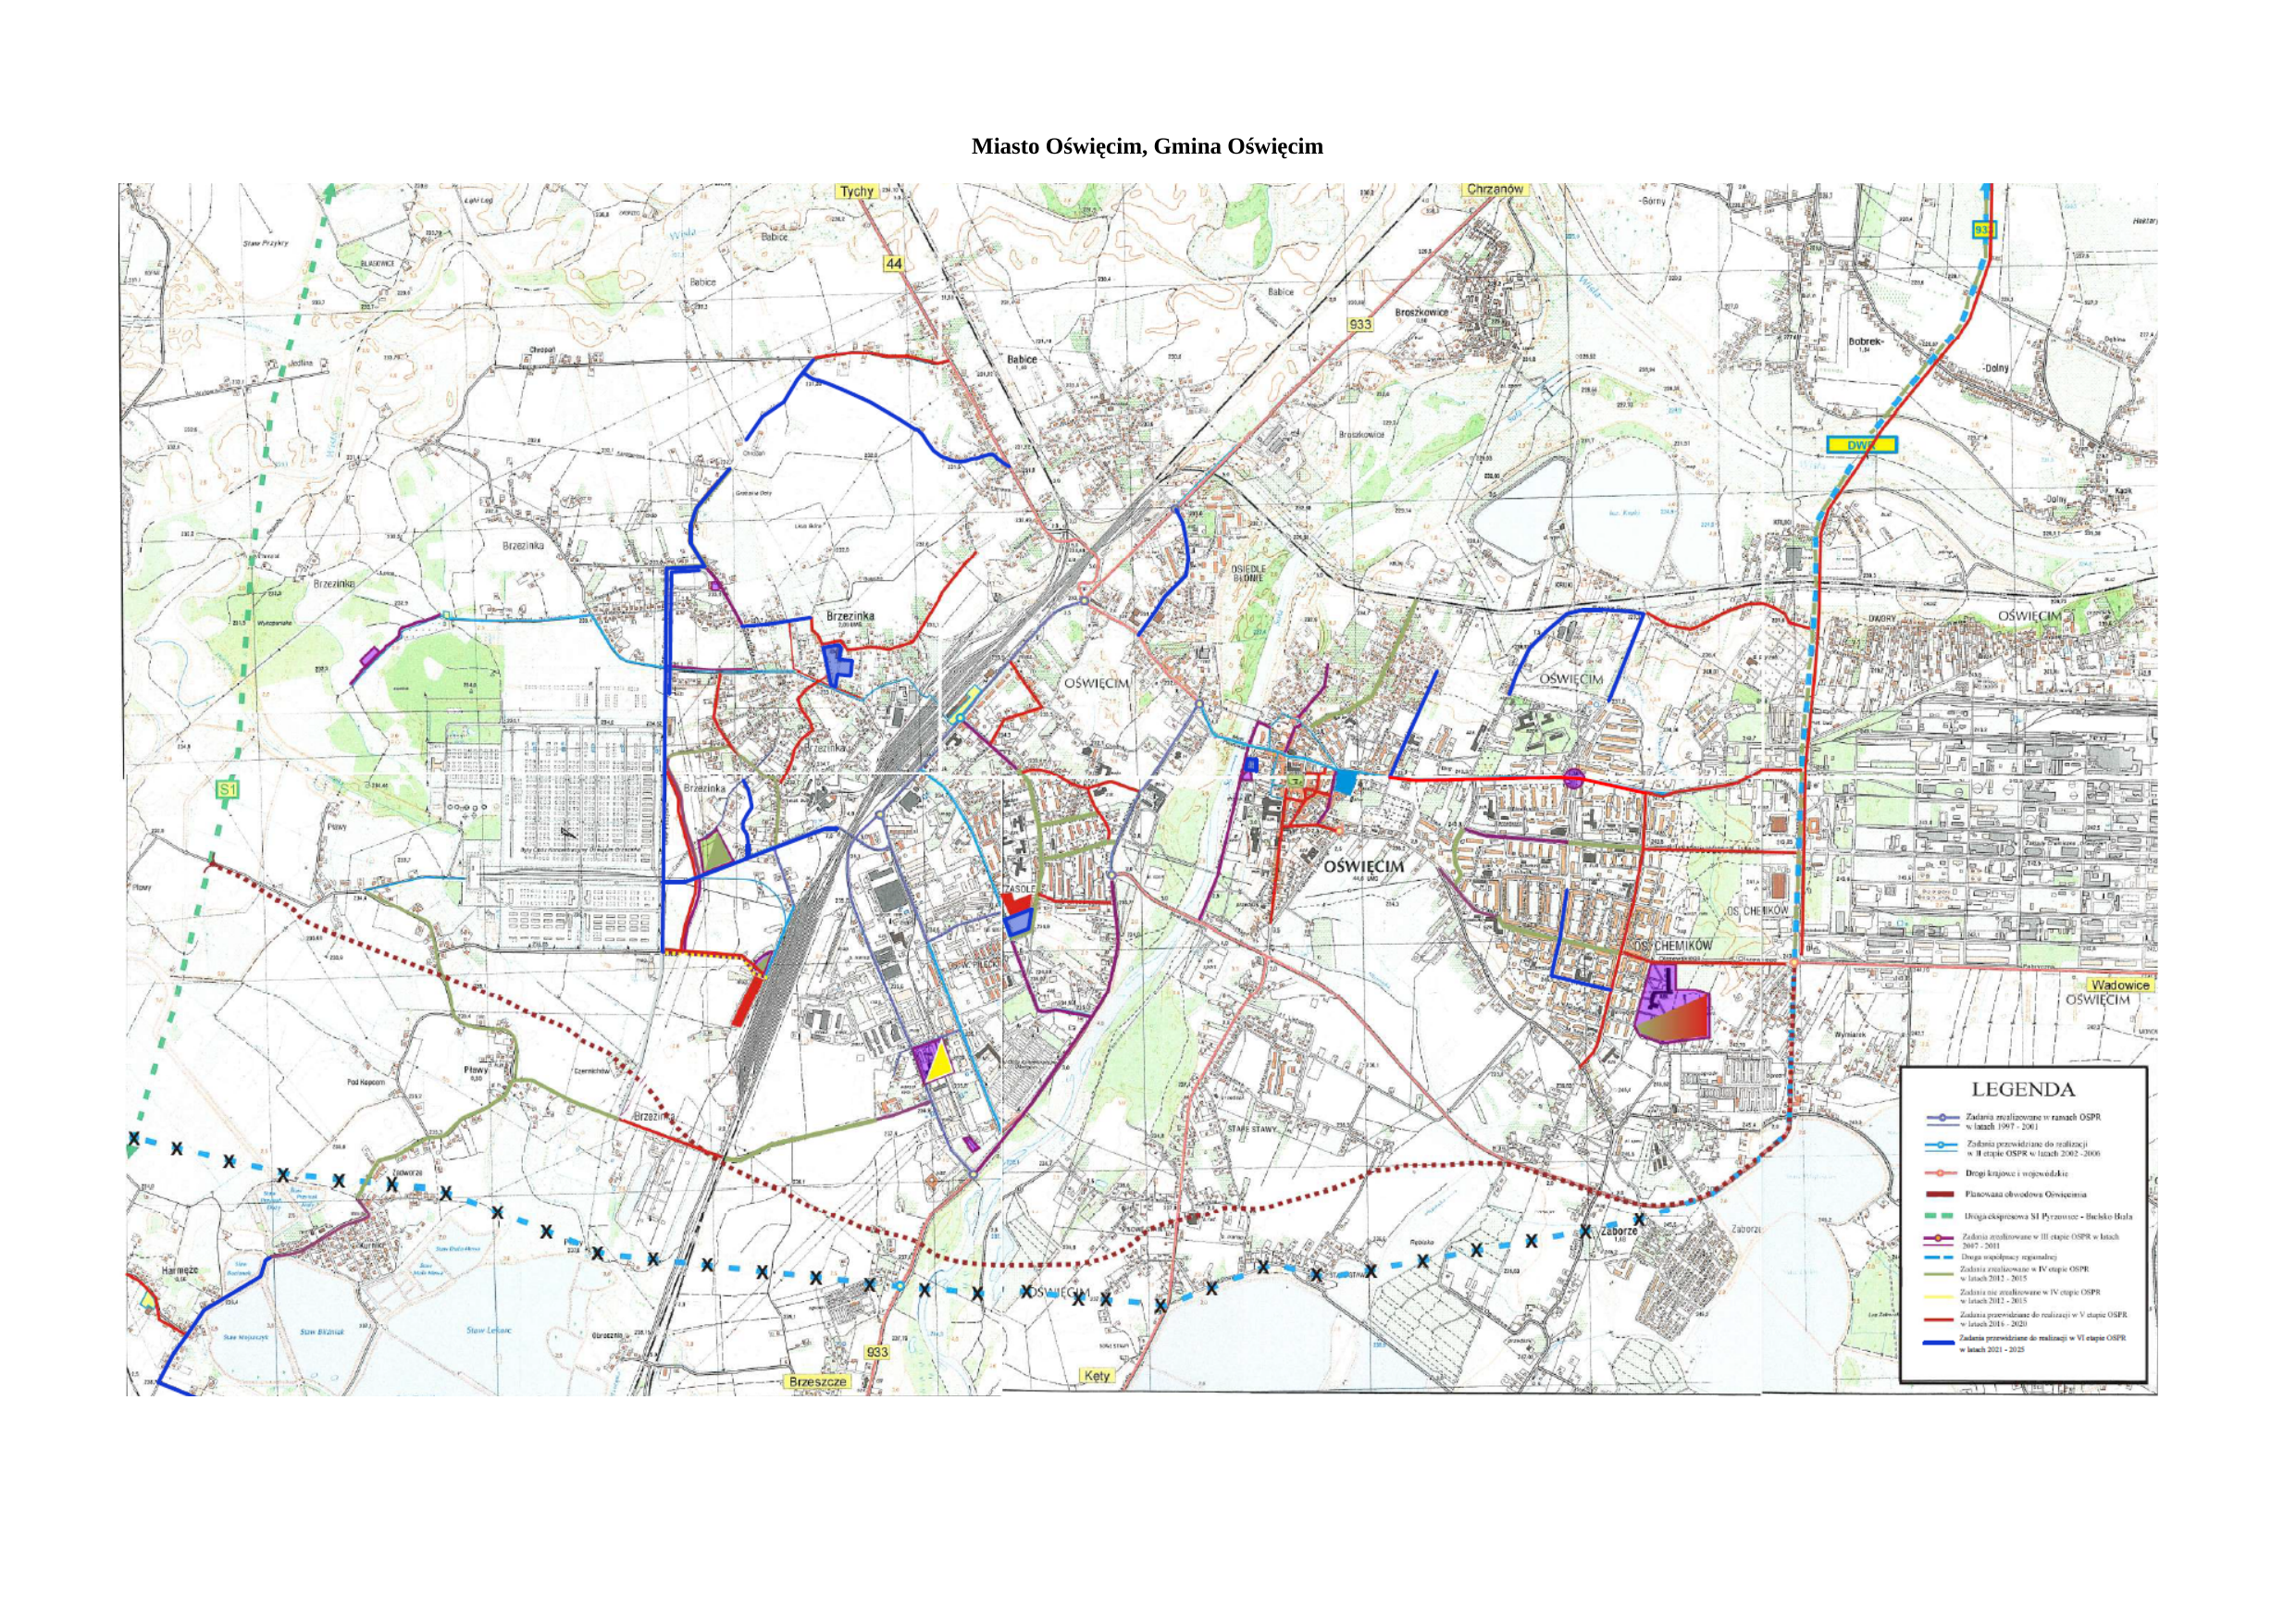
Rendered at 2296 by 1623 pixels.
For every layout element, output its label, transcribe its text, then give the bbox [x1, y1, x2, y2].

text Miasto Oświęcim, Gmina Oświęcim [69, 132, 2226, 159]
